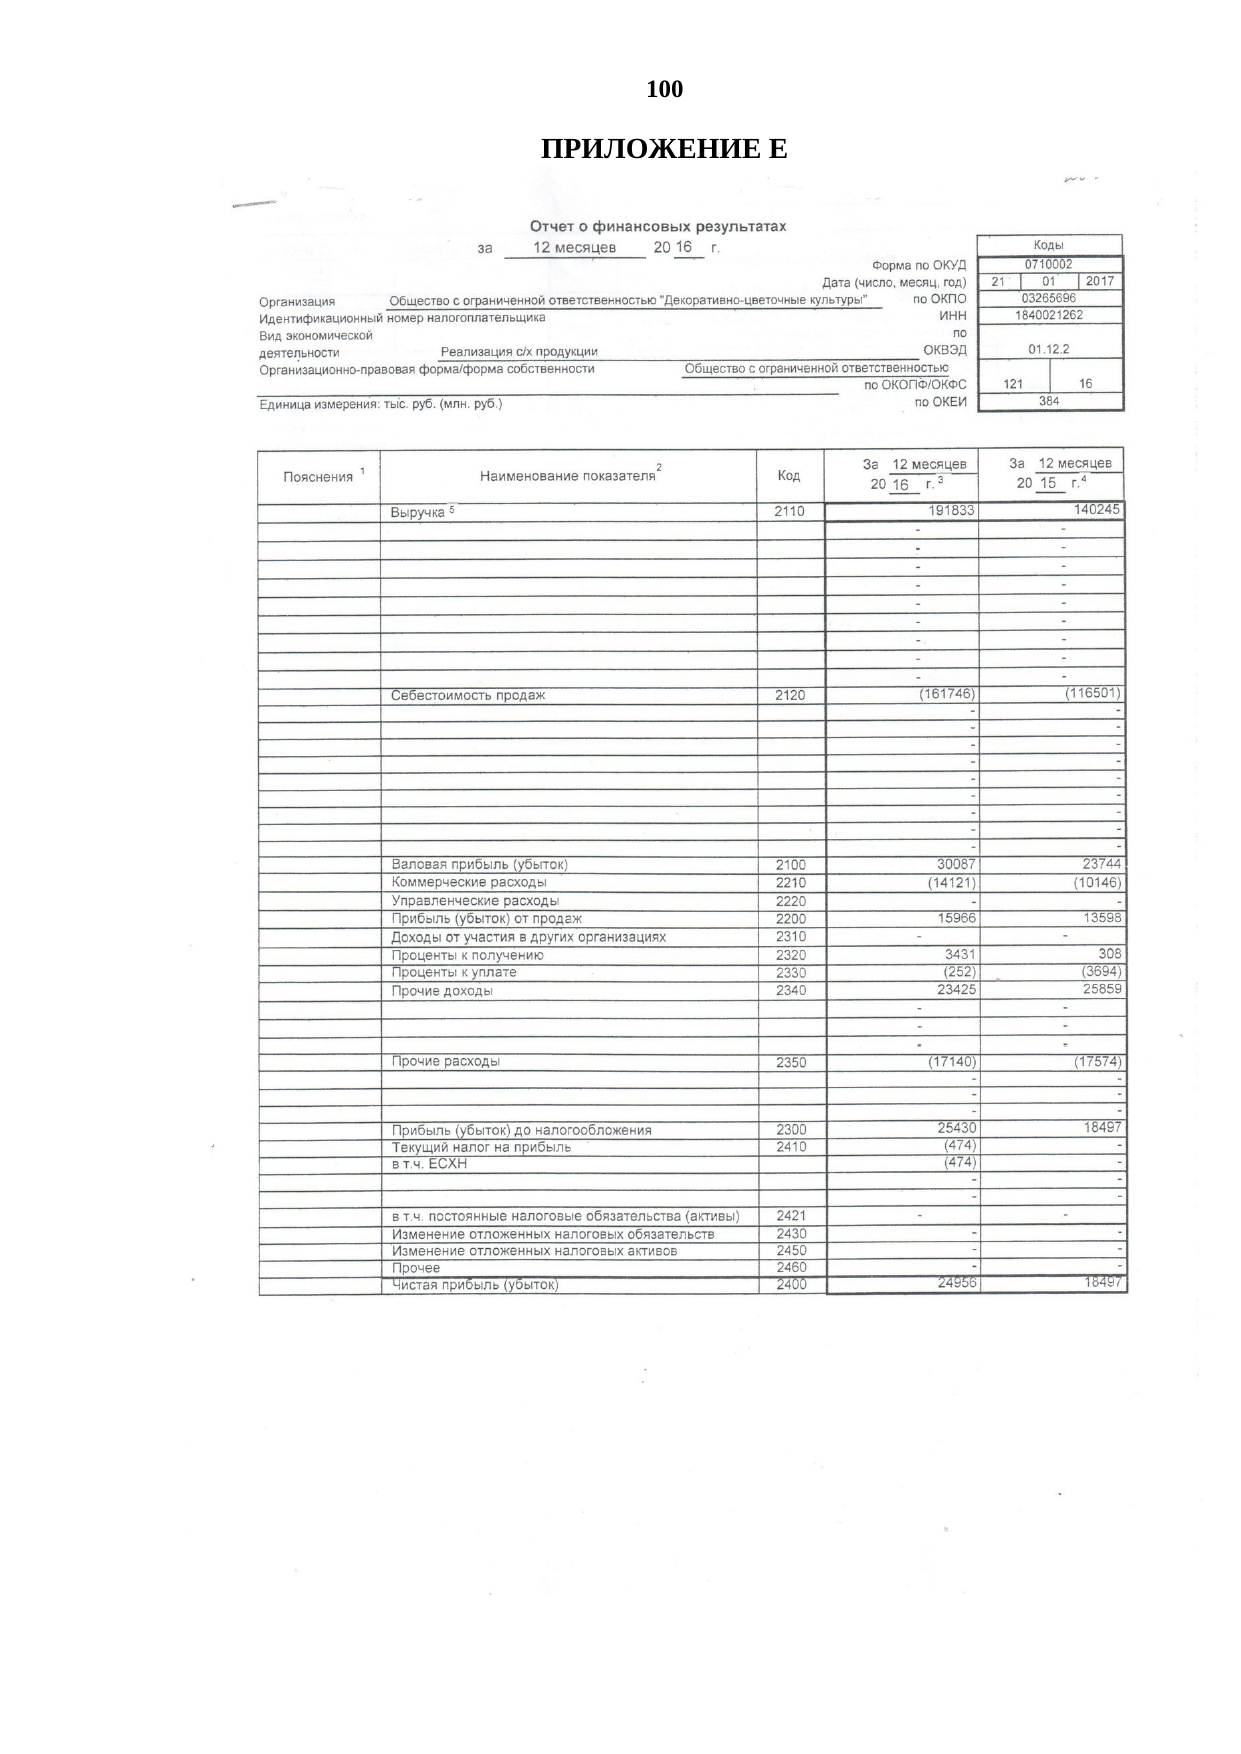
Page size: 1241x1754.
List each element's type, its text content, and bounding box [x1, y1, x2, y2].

text ПРИЛОЖЕНИЕ Е [177, 131, 1152, 164]
picture [177, 164, 1227, 1609]
